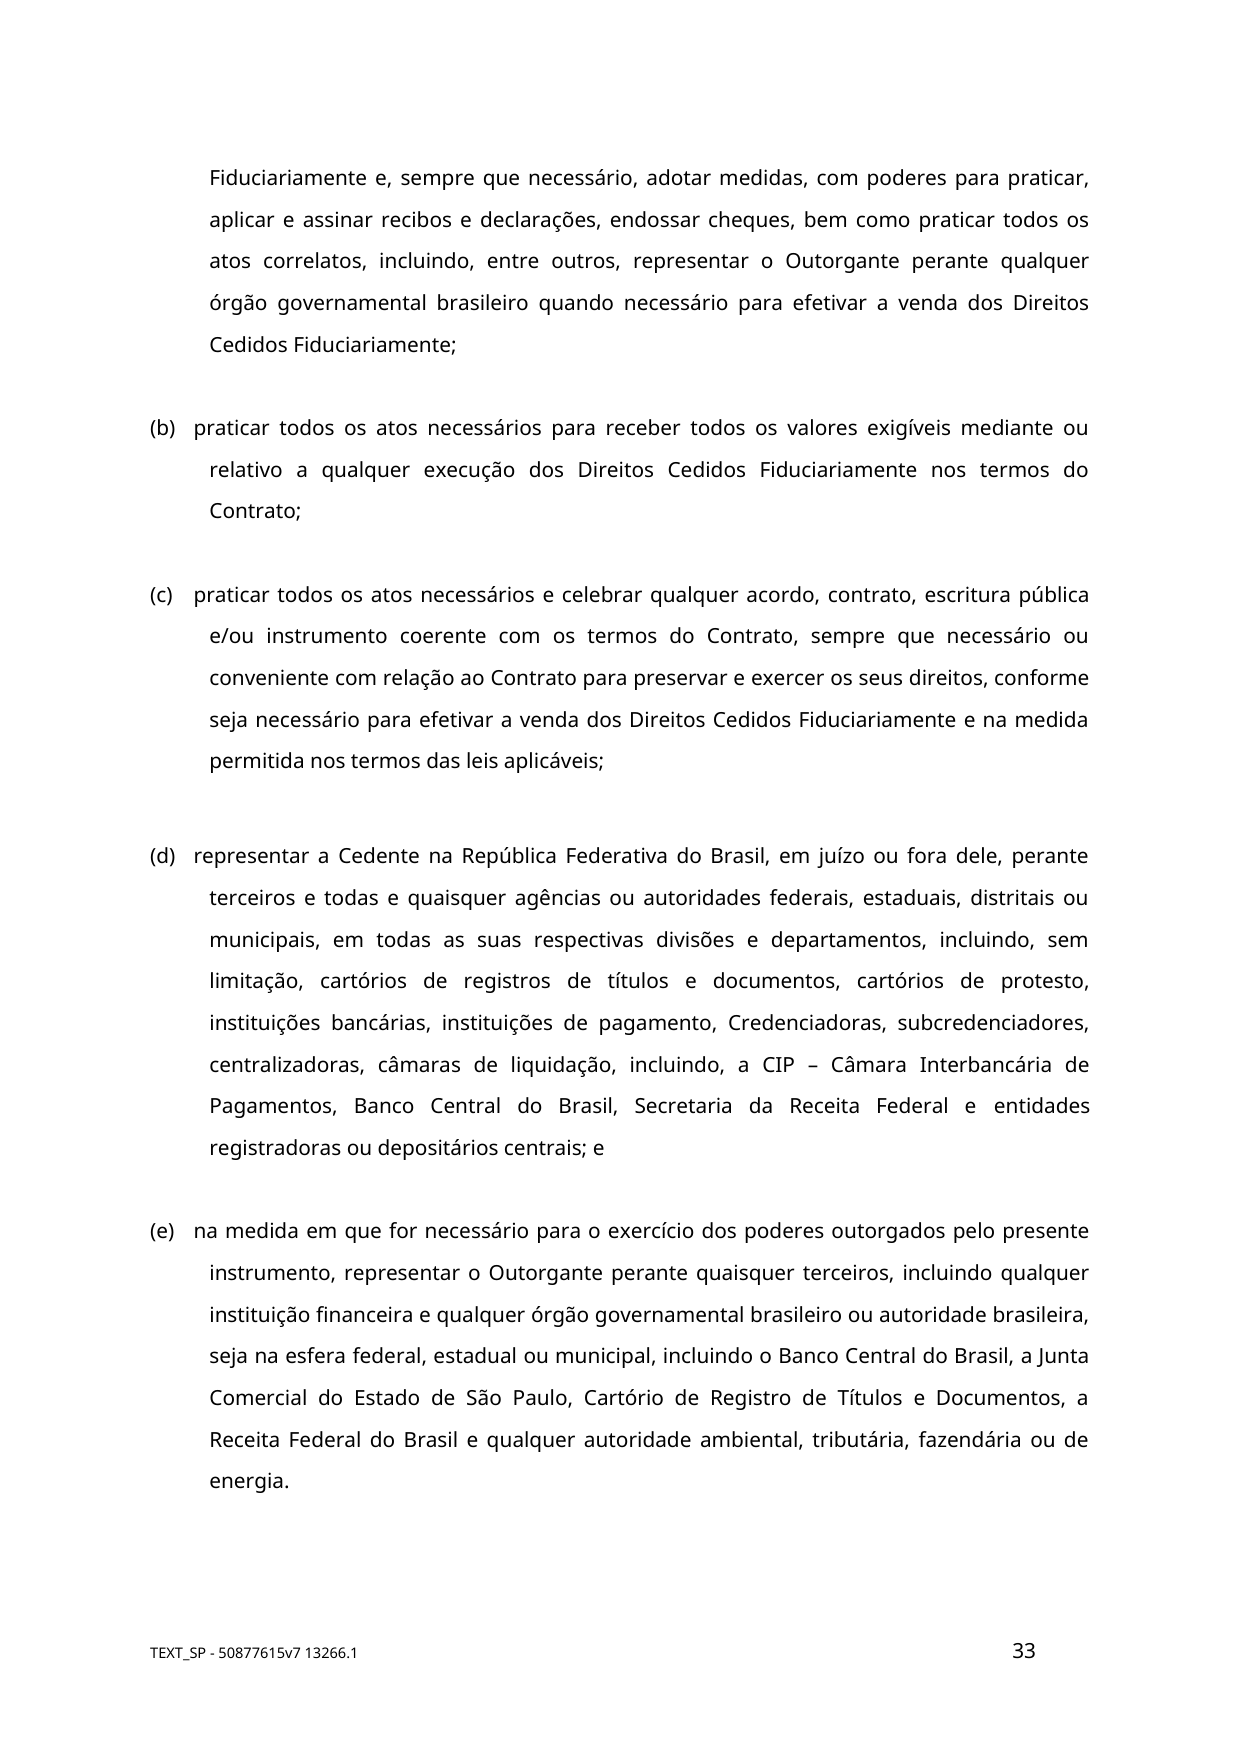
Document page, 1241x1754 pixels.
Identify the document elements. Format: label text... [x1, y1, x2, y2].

subtitle representar a Cedente na República Federativa do Brasil, em juízo ou fora dele, perante terceiros e todas e quaisquer agências ou autoridades federais, estaduais, distritais ou municipais, em todas as suas respectivas divisões e departamentos, incluindo, sem limitação, cartórios de registros de títulos e documentos, cartórios de protesto, instituições bancárias, instituições de pagamento, Credenciadoras, subcredenciadores, centralizadoras, câmaras de liquidação, incluindo, a CIP – Câmara Interbancária de Pagamentos, Banco Central do Brasil, Secretaria da Receita Federal e entidades registradoras ou depositários centrais; e [150, 828, 1090, 1162]
subtitle na medida em que for necessário para o exercício dos poderes outorgados pelo presente instrumento, representar o Outorgante perante quaisquer terceiros, incluindo qualquer instituição financeira e qualquer órgão governamental brasileiro ou autoridade brasileira, seja na esfera federal, estadual ou municipal, incluindo o Banco Central do Brasil, a Junta Comercial do Estado de São Paulo, Cartório de Registro de Títulos e Documentos, a Receita Federal do Brasil e qualquer autoridade ambiental, tributária, fazendária ou de energia. [150, 1203, 1090, 1495]
subtitle praticar todos os atos necessários para receber todos os valores exigíveis mediante ou relativo a qualquer execução dos Direitos Cedidos Fiduciariamente nos termos do Contrato; [150, 400, 1090, 525]
subtitle praticar todos os atos necessários e celebrar qualquer acordo, contrato, escritura pública e/ou instrumento coerente com os termos do Contrato, sempre que necessário ou conveniente com relação ao Contrato para preservar e exercer os seus direitos, conforme seja necessário para efetivar a venda dos Direitos Cedidos Fiduciariamente e na medida permitida nos termos das leis aplicáveis; [150, 567, 1090, 775]
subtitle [150, 150, 1090, 358]
